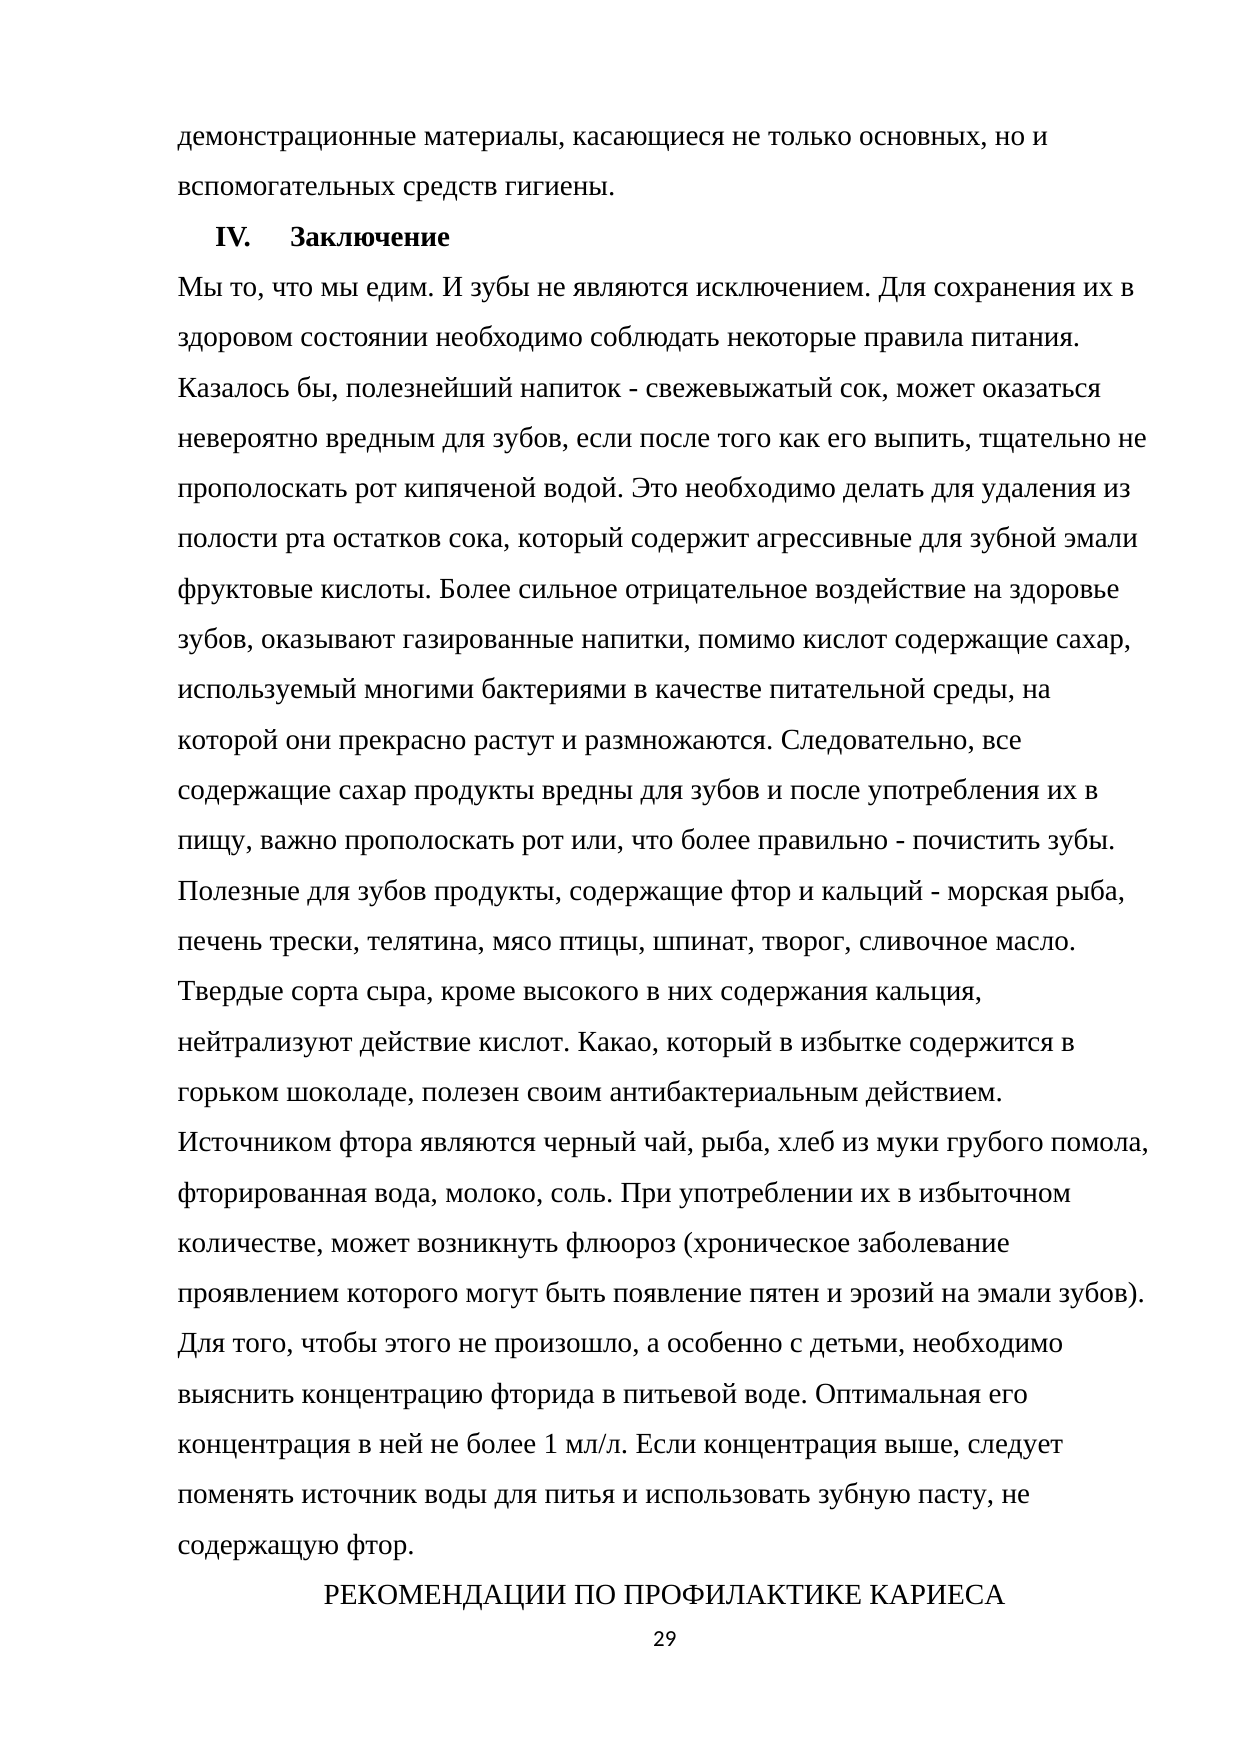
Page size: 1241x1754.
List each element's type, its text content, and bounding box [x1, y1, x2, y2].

list Заключение [215, 219, 1152, 252]
text Полезные для зубов продукты, содержащие фтор и кальций - морская рыба, печень трески, телятина, мясо птицы, шпинат, творог, сливочное масло. Твердые сорта сыра, кроме высокого в них содержания кальция, нейтрализуют действие кислот. Какао, который в избытке содержится в горьком шоколаде, полезен своим антибактериальным действием. [177, 873, 1152, 1108]
text Источником фтора являются черный чай, рыба, хлеб из муки грубого помола, фторированная вода, молоко, соль. При употреблении их в избыточном количестве, может возникнуть флюороз (хроническое заболевание проявлением которого могут быть появление пятен и эрозий на эмали зубов). [177, 1124, 1152, 1309]
text Казалось бы, полезнейший напиток - свежевыжатый сок, может оказаться невероятно вредным для зубов, если после того как его выпить, тщательно не прополоскать рот кипяченой водой. Это необходимо делать для удаления из полости рта остатков сока, который содержит агрессивные для зубной эмали фруктовые кислоты. Более сильное отрицательное воздействие на здоровье зубов, оказывают газированные напитки, помимо кислот содержащие сахар, используемый многими бактериями в качестве питательной среды, на которой они прекрасно растут и размножаются. Следовательно, все содержащие сахар продукты вредны для зубов и после употребления их в пищу, важно прополоскать рот или, что более правильно - почистить зубы. [177, 370, 1152, 856]
text Для того, чтобы этого не произошло, а особенно с детьми, необходимо выяснить концентрацию фторида в питьевой воде. Оптимальная его концентрация в ней не более 1 мл/л. Если концентрация выше, следует поменять источник воды для питья и использовать зубную пасту, не содержащую фтор. [177, 1326, 1152, 1560]
text РЕКОМЕНДАЦИИ ПО ПРОФИЛАКТИКЕ КАРИЕСА [177, 1577, 1152, 1611]
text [177, 118, 1152, 202]
text Мы то, что мы едим. И зубы не являются исключением. Для сохранения их в здоровом состоянии необходимо соблюдать некоторые правила питания. [177, 269, 1152, 353]
